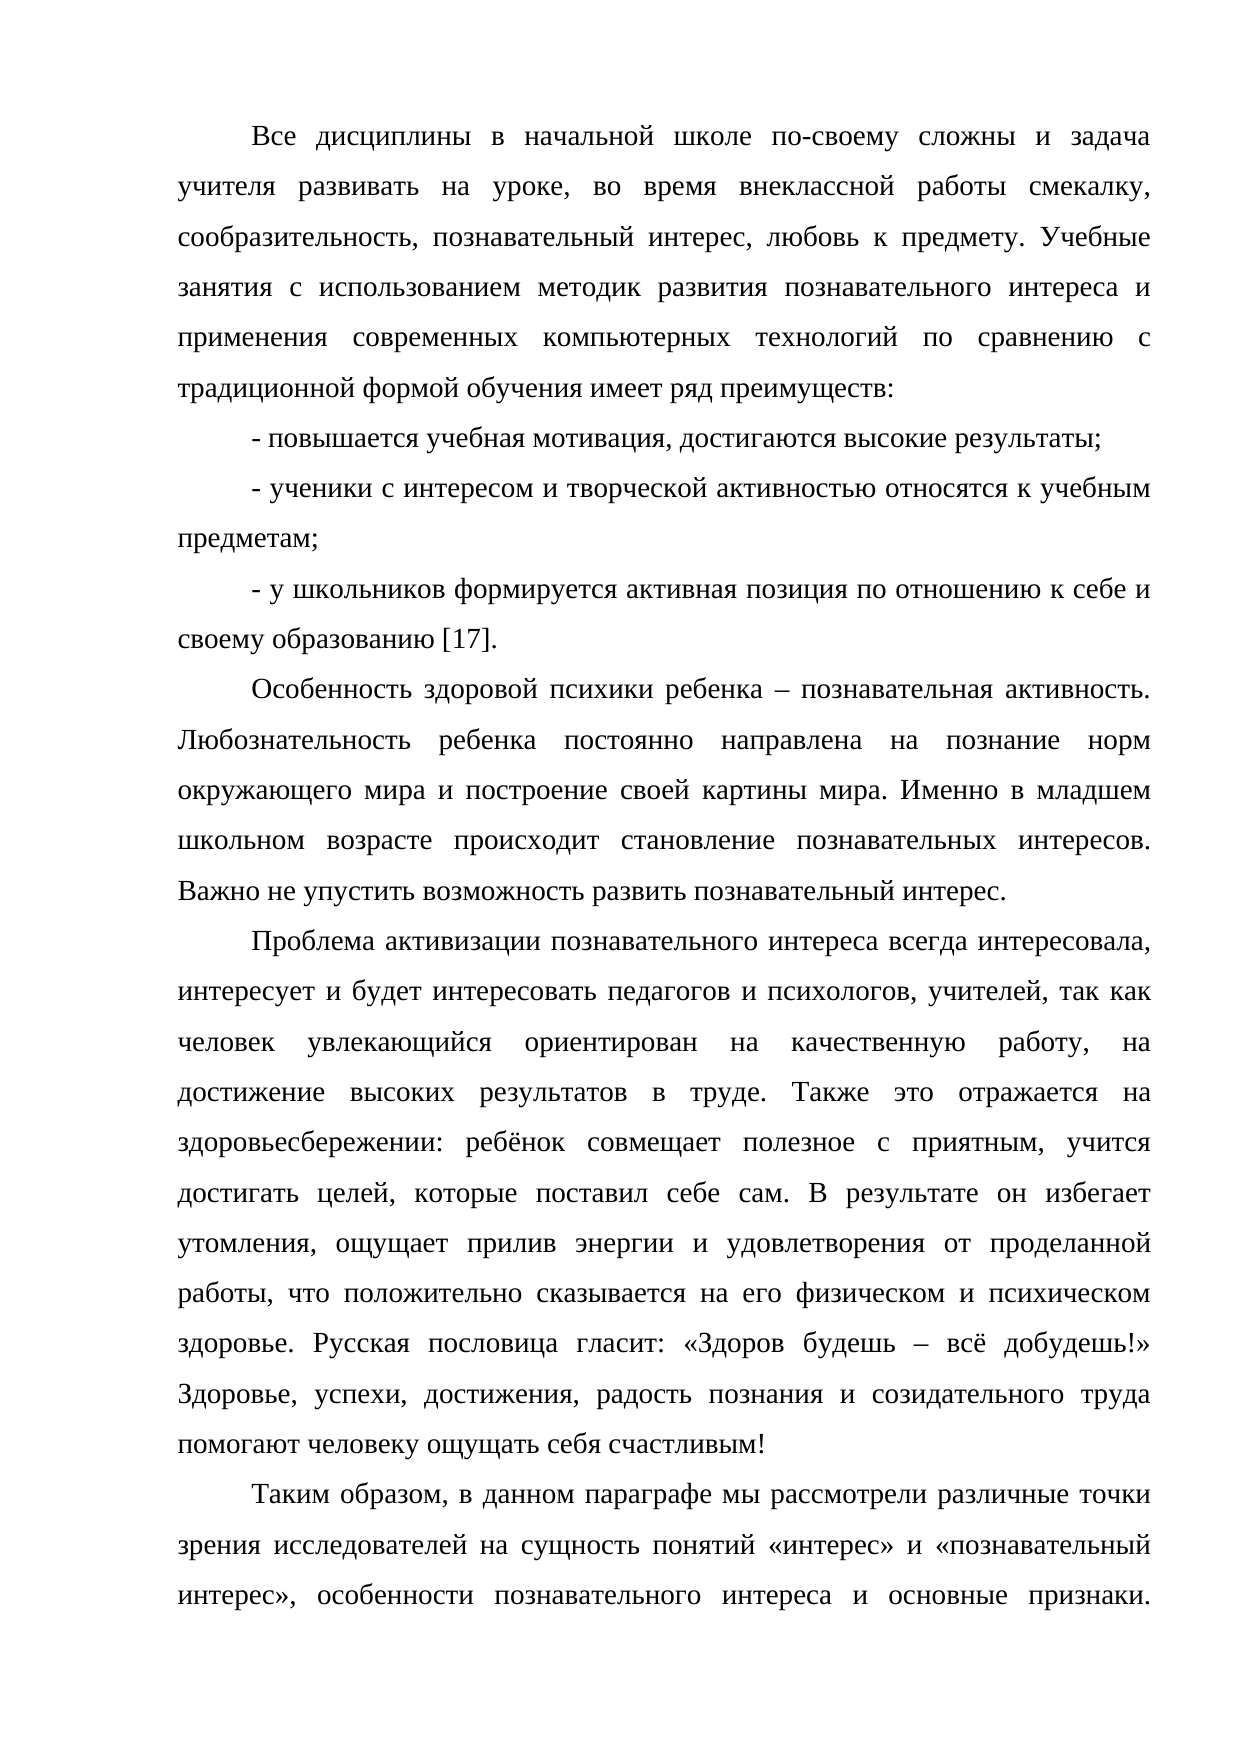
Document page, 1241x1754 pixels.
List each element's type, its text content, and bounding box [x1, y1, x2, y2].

text - ученики с интересом и творческой активностью относятся к учебным предметам; [177, 470, 1152, 554]
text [177, 1477, 1152, 1611]
text Все дисциплины в начальной школе по-своему сложны и задача учителя развивать на уроке, во время внеклассной работы смекалку, сообразительность, познавательный интерес, любовь к предмету. Учебные занятия с использованием методик развития познавательного интереса и применения современных компьютерных технологий по сравнению с традиционной формой обучения имеет ряд преимуществ: [177, 118, 1152, 403]
text - повышается учебная мотивация, достигаются высокие результаты; [177, 420, 1152, 453]
text Особенность здоровой психики ребенка – познавательная активность. Любознательность ребенка постоянно направлена на познание норм окружающего мира и построение своей картины мира. Именно в младшем школьном возрасте происходит становление познавательных интересов. Важно не упустить возможность развить познавательный интерес. [177, 672, 1152, 906]
text Проблема активизации познавательного интереса всегда интересовала, интересует и будет интересовать педагогов и психологов, учителей, так как человек увлекающийся ориентирован на качественную работу, на достижение высоких результатов в труде. Также это отражается на здоровьесбережении: ребёнок совмещает полезное с приятным, учится достигать целей, которые поставил себе сам. В результате он избегает утомления, ощущает прилив энергии и удовлетворения от проделанной работы, что положительно сказывается на его физическом и психическом здоровье. Русская пословица гласит: «Здоров будешь – всё добудешь!» Здоровье, успехи, достижения, радость познания и созидательного труда помогают человеку ощущать себя счастливым! [177, 923, 1152, 1460]
text - у школьников формируется активная позиция по отношению к себе и своему образованию [17]. [177, 571, 1152, 655]
